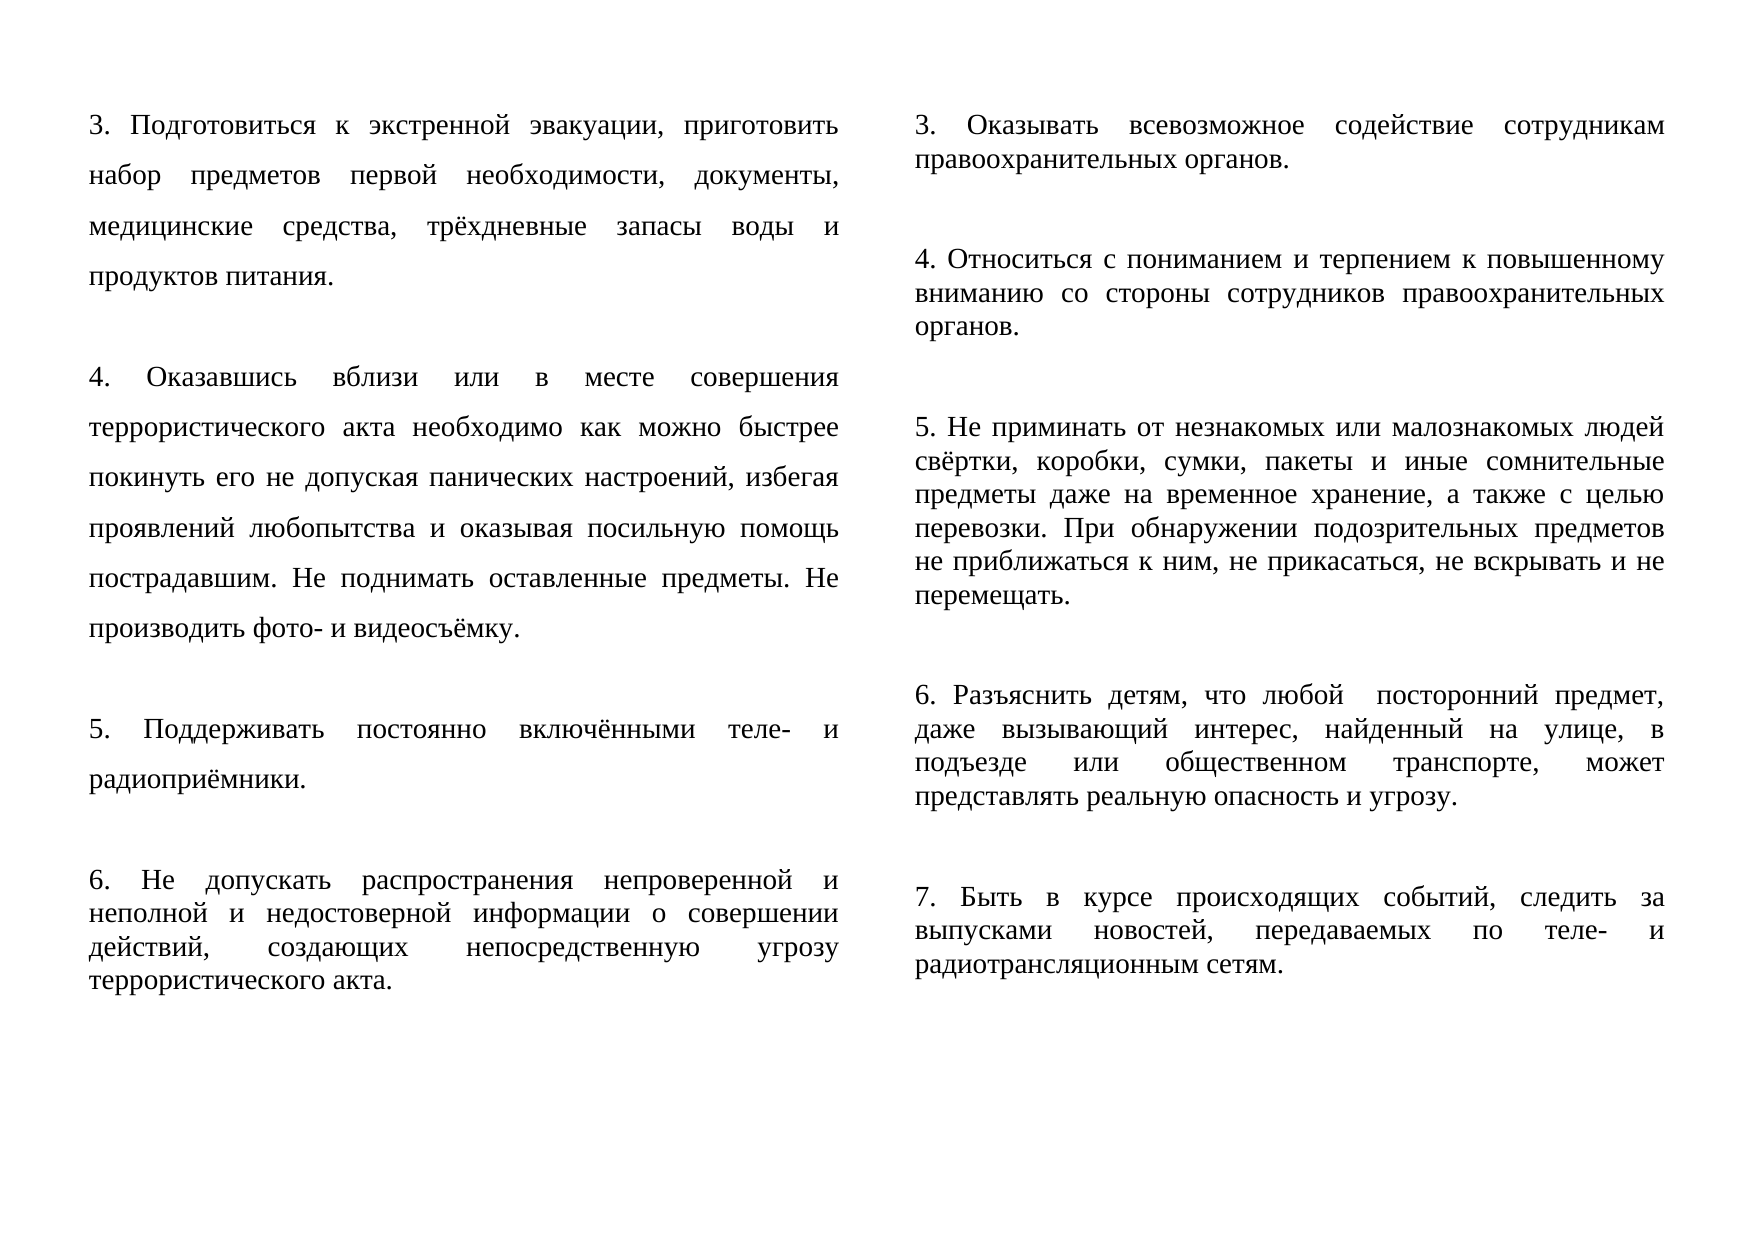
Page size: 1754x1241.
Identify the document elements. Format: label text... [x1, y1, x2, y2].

text 4. Оказавшись вблизи или в месте совершения террористического акта необходимо как можно быстрее покинуть его не допуская панических настроений, избегая проявлений любопытства и оказывая посильную помощь пострадавшим. Не поднимать оставленные предметы. Не производить фото- и видеосъёмку. [89, 359, 839, 644]
text 5. Не приминать от незнакомых или малознакомых людей свёртки, коробки, сумки, пакеты и иные сомнительные предметы даже на временное хранение, а также с целью перевозки. При обнаружении подозрительных предметов не приближаться к ним, не прикасаться, не вскрывать и не перемещать. [914, 409, 1665, 610]
text 6. Не допускать распространения непроверенной и неполной и недостоверной информации о совершении действий, создающих непосредственную угрозу террористического акта. [89, 862, 839, 996]
text 3. Оказывать всевозможное содействие сотрудникам правоохранительных органов. [914, 107, 1665, 174]
text 4. Относиться с пониманием и терпением к повышенному вниманию со стороны сотрудников правоохранительных органов. [914, 241, 1665, 342]
text 3. Подготовиться к экстренной эвакуации, приготовить набор предметов первой необходимости, документы, медицинские средства, трёхдневные запасы воды и продуктов питания. [89, 107, 839, 292]
text 7. Быть в курсе происходящих событий, следить за выпусками новостей, передаваемых по теле- и радиотрансляционным сетям. [914, 879, 1665, 979]
text 5. Поддерживать постоянно включёнными теле- и радиоприёмники. [89, 711, 839, 795]
text 6. Разъяснить детям, что любой посторонний предмет, даже вызывающий интерес, найденный на улице, в подъезде или общественном транспорте, может представлять реальную опасность и угрозу. [914, 677, 1665, 812]
